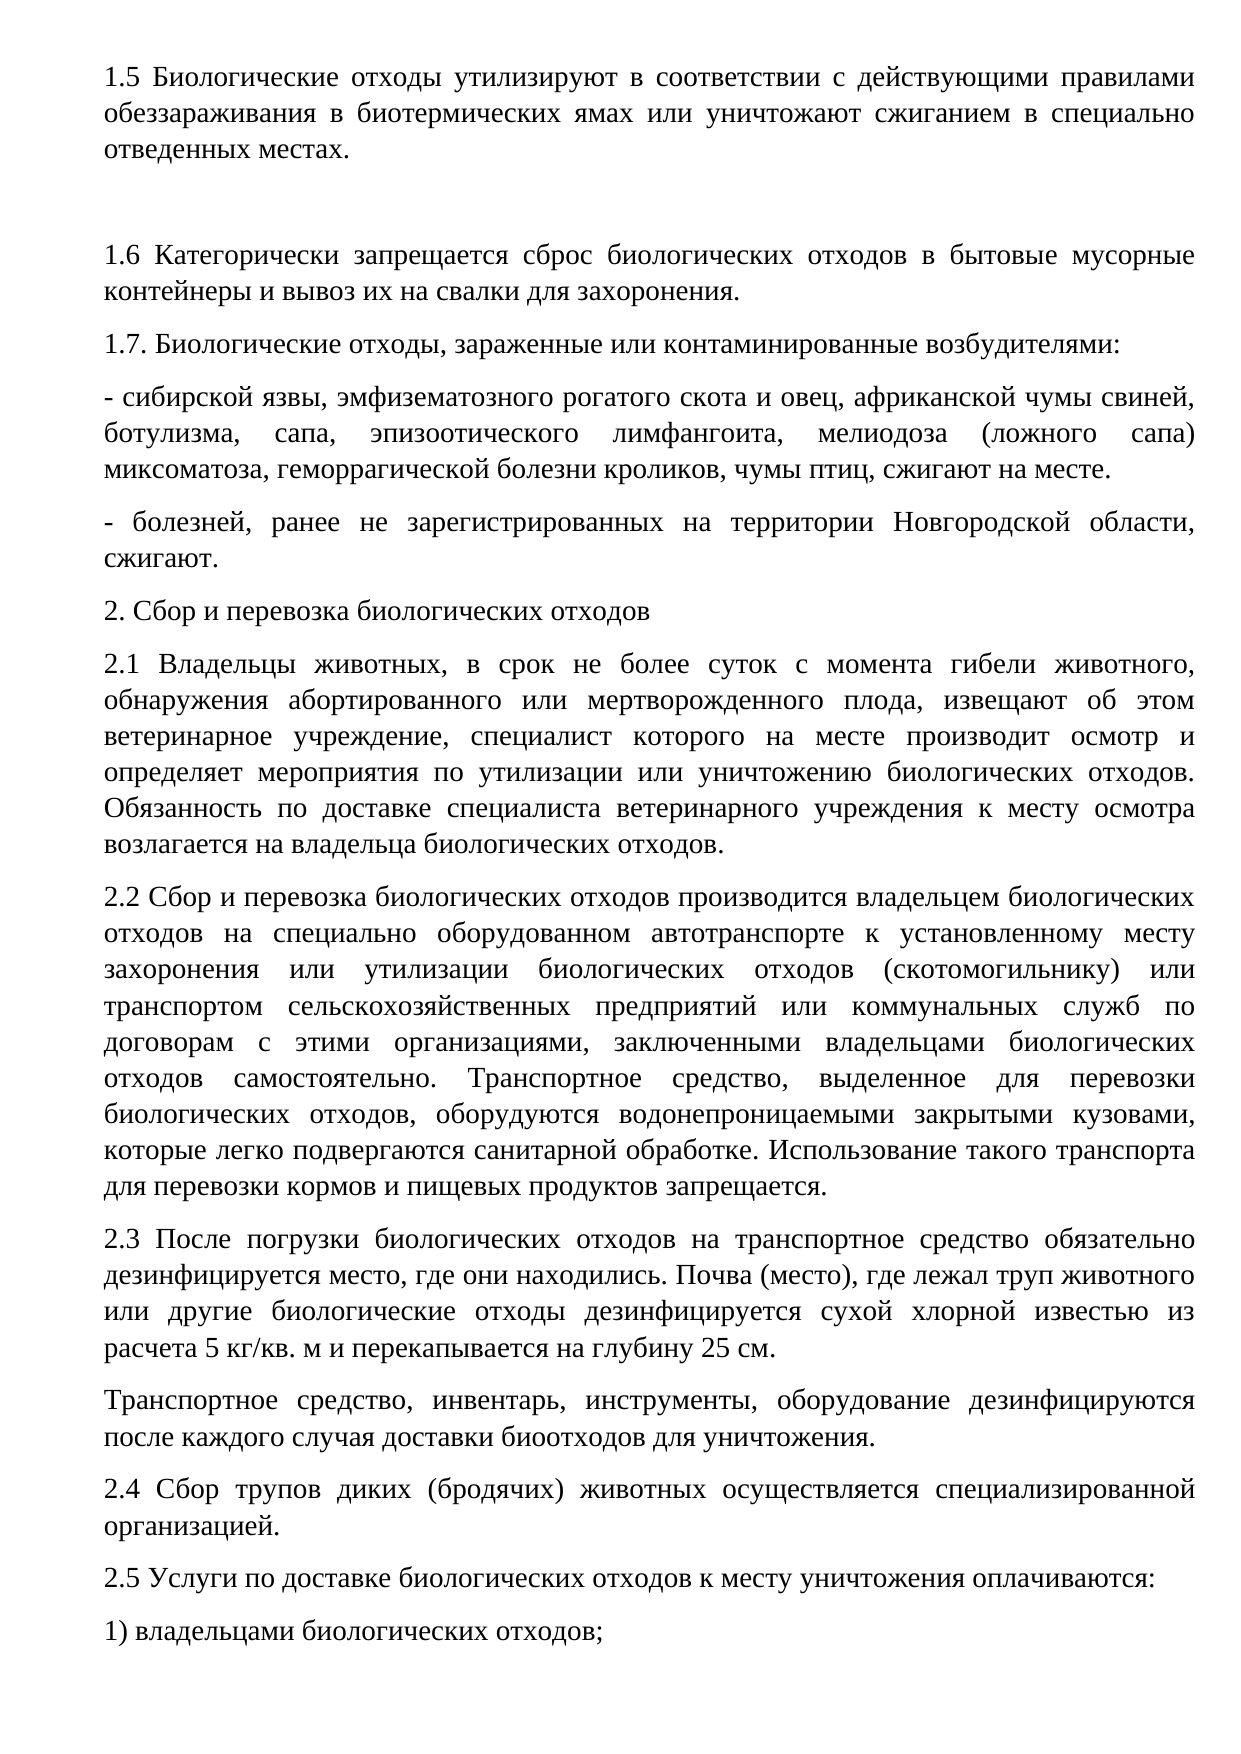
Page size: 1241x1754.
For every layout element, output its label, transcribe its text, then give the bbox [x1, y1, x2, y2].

text 2.2 Сбор и перевозка биологических отходов производится владельцем биологических отходов на специально оборудованном автотранспорте к установленному месту захоронения или утилизации биологических отходов (скотомогильнику) или транспортом сельскохозяйственных предприятий или коммунальных служб по договорам с этими организациями, заключенными владельцами биологических отходов самостоятельно. Транспортное средство, выделенное для перевозки биологических отходов, оборудуются водонепроницаемыми закрытыми кузовами, которые легко подвергаются санитарной обработке. Использование такого транспорта для перевозки кормов и пищевых продуктов запрещается. [103, 879, 1196, 1202]
text 1.6 Категорически запрещается сброс биологических отходов в бытовые мусорные контейнеры и вывоз их на свалки для захоронения. [103, 237, 1196, 307]
text 1.5 Биологические отходы утилизируют в соответствии с действующими правилами обеззараживания в биотермических ямах или уничтожают сжиганием в специально отведенных местах. [103, 59, 1196, 165]
text 1) владельцами биологических отходов; [103, 1613, 1196, 1647]
text Транспортное средство, инвентарь, инструменты, оборудование дезинфицируются после каждого случая доставки биоотходов для уничтожения. [103, 1382, 1196, 1452]
text 2.4 Сбор трупов диких (бродячих) животных осуществляется специализированной организацией. [103, 1471, 1196, 1541]
text - болезней, ранее не зарегистрированных на территории Новгородской области, сжигают. [103, 504, 1196, 574]
text 2. Сбор и перевозка биологических отходов [103, 593, 1196, 626]
text - сибирской язвы, эмфизематозного рогатого скота и овец, африканской чумы свиней, ботулизма, сапа, эпизоотического лимфангоита, мелиодоза (ложного сапа) миксоматоза, геморрагической болезни кроликов, чумы птиц, сжигают на месте. [103, 379, 1196, 485]
text 2.5 Услуги по доставке биологических отходов к месту уничтожения оплачиваются: [103, 1560, 1196, 1594]
text 1.7. Биологические отходы, зараженные или контаминированные возбудителями: [103, 326, 1196, 359]
text 2.1 Владельцы животных, в срок не более суток с момента гибели животного, обнаружения абортированного или мертворожденного плода, извещают об этом ветеринарное учреждение, специалист которого на месте производит осмотр и определяет мероприятия по утилизации или уничтожению биологических отходов. Обязанность по доставке специалиста ветеринарного учреждения к месту осмотра возлагается на владельца биологических отходов. [103, 646, 1196, 860]
text 2.3 После погрузки биологических отходов на транспортное средство обязательно дезинфицируется место, где они находились. Почва (место), где лежал труп животного или другие биологические отходы дезинфицируется сухой хлорной известью из расчета 5 кг/кв. м и перекапывается на глубину 25 см. [103, 1221, 1196, 1363]
